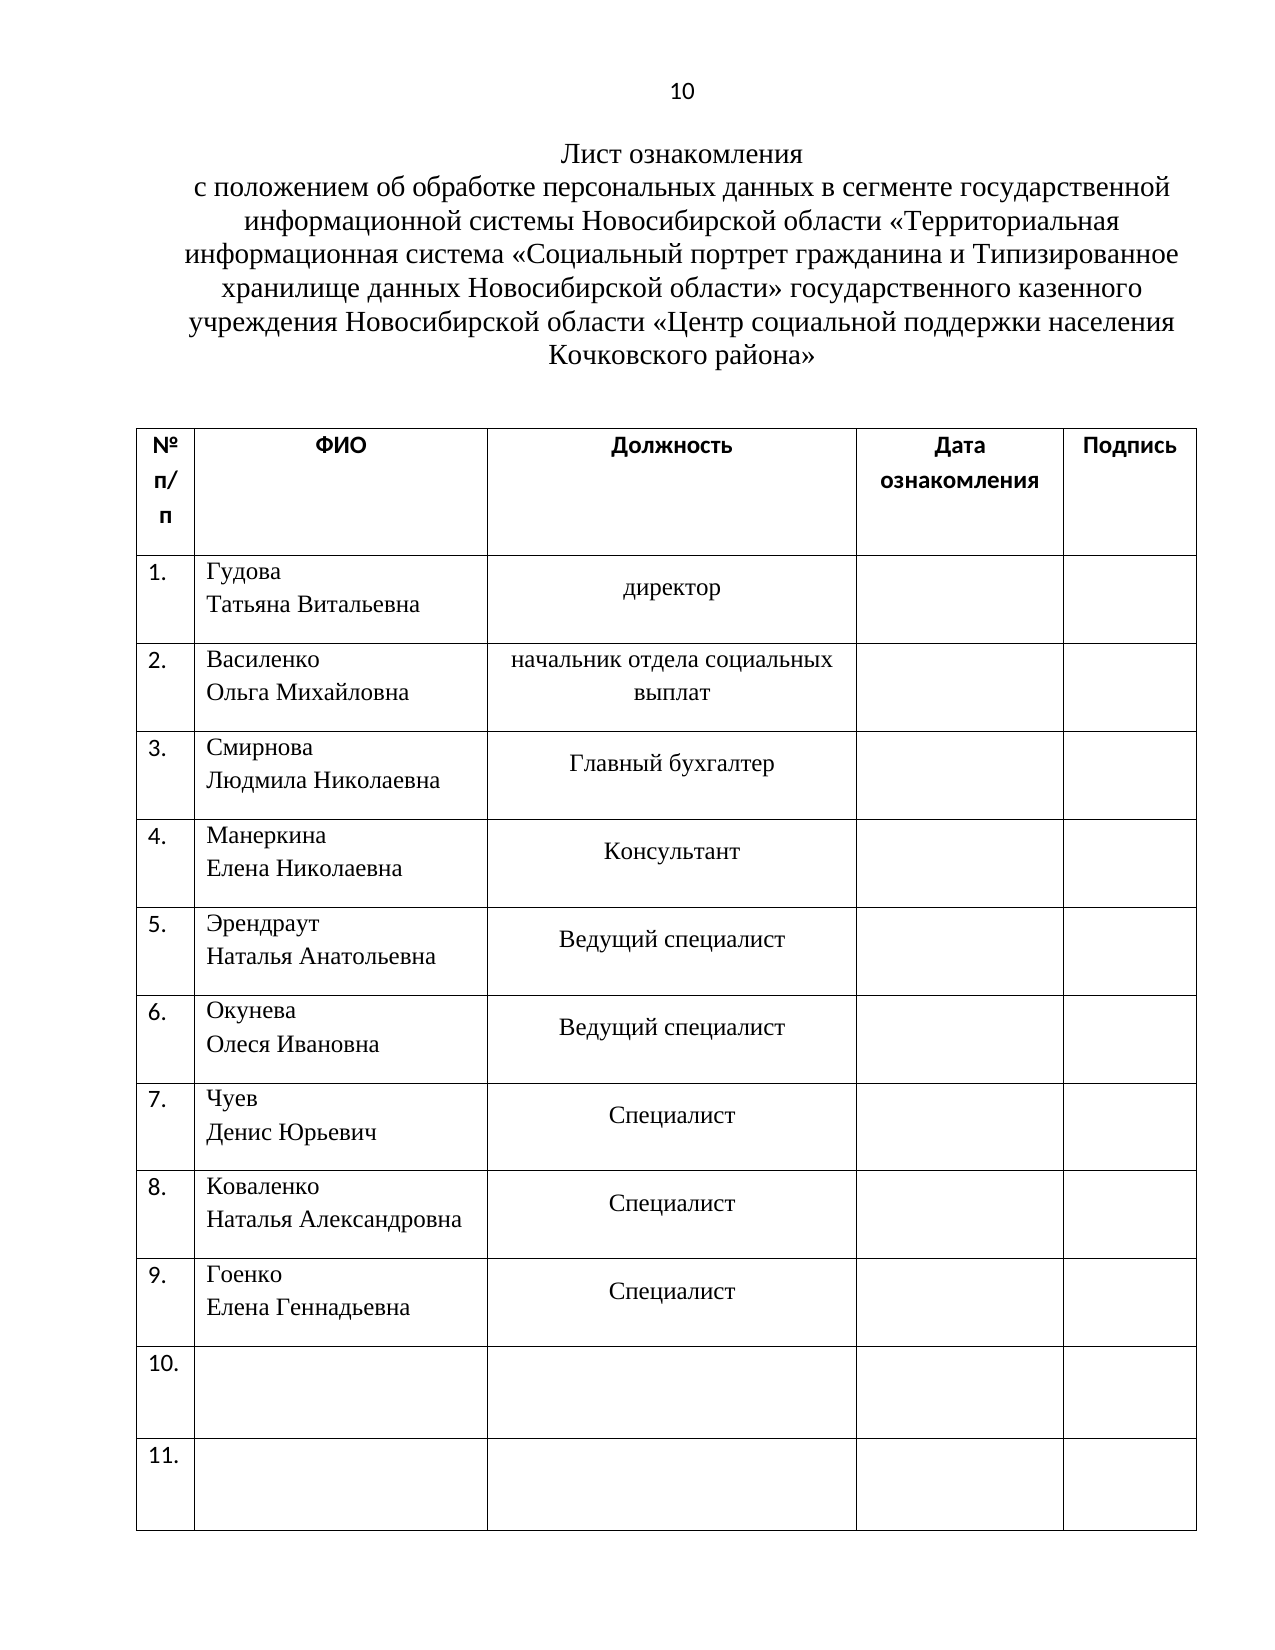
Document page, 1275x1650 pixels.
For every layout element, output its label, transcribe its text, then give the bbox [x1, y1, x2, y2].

table_cell [1064, 1259, 1196, 1346]
table_header Дата ознакомления [857, 429, 1063, 555]
table_cell начальник отдела социальных выплат [488, 644, 856, 731]
table_cell [1064, 644, 1196, 731]
table_cell [857, 1259, 1063, 1346]
table_cell [857, 908, 1063, 994]
table_cell [137, 1439, 194, 1529]
table_cell [1064, 556, 1196, 643]
table_cell [137, 644, 194, 731]
table_cell [1064, 1347, 1196, 1438]
table_cell [857, 556, 1063, 643]
table_cell [1064, 820, 1196, 907]
table_cell Гудова Татьяна Витальевна [195, 556, 487, 643]
table_cell [1064, 1084, 1196, 1170]
table_cell [137, 996, 194, 1082]
table_cell Гоенко Елена Геннадьевна [195, 1259, 487, 1346]
table_cell [137, 820, 194, 907]
table_cell [137, 1259, 194, 1346]
table_cell Василенко Ольга Михайловна [195, 644, 487, 731]
table_cell [1064, 908, 1196, 994]
table_cell Манеркина Елена Николаевна [195, 820, 487, 907]
table_cell [137, 1171, 194, 1258]
table_cell [137, 732, 194, 819]
table_cell директор [488, 556, 856, 643]
table_cell Смирнова Людмила Николаевна [195, 732, 487, 819]
table_cell [137, 908, 194, 994]
table_cell [195, 1439, 487, 1529]
table_cell [137, 1084, 194, 1170]
table_header Должность [488, 429, 856, 555]
table_cell Ведущий специалист [488, 996, 856, 1082]
table_cell [137, 1347, 194, 1438]
table_cell Консультант [488, 820, 856, 907]
table_cell [137, 556, 194, 643]
table_cell Эрендраут Наталья Анатольевна [195, 908, 487, 994]
table_cell [857, 732, 1063, 819]
table_header ФИО [195, 429, 487, 555]
text с положением об обработке персональных данных в сегменте государственной информационной системы Новосибирской области «Территориальная информационная система «Социальный портрет гражданина и Типизированное хранилище данных Новосибирской области» государственного казенного учреждения Новосибирской области «Центр социальной поддержки населения Кочковского района» [148, 169, 1216, 371]
table_cell Окунева Олеся Ивановна [195, 996, 487, 1082]
table_cell Чуев Денис Юрьевич [195, 1084, 487, 1170]
table_cell [195, 1347, 487, 1438]
table_cell [857, 1439, 1063, 1529]
table_cell [857, 1347, 1063, 1438]
table_cell Коваленко Наталья Александровна [195, 1171, 487, 1258]
table_cell Специалист [488, 1084, 856, 1170]
table_cell [857, 820, 1063, 907]
table_cell [488, 1439, 856, 1529]
table_header Подпись [1064, 429, 1196, 555]
table_cell [1064, 1439, 1196, 1529]
table_cell Главный бухгалтер [488, 732, 856, 819]
table_cell [857, 1084, 1063, 1170]
table_cell [857, 1171, 1063, 1258]
table_cell [1064, 732, 1196, 819]
table_header № п/п [137, 429, 194, 555]
table_cell [857, 996, 1063, 1082]
table_cell [1064, 1171, 1196, 1258]
table_cell Специалист [488, 1259, 856, 1346]
table_cell [488, 1347, 856, 1438]
table_cell [857, 644, 1063, 731]
table_cell Специалист [488, 1171, 856, 1258]
text Лист ознакомления [148, 136, 1216, 169]
table_cell Ведущий специалист [488, 908, 856, 994]
table_cell [1064, 996, 1196, 1082]
